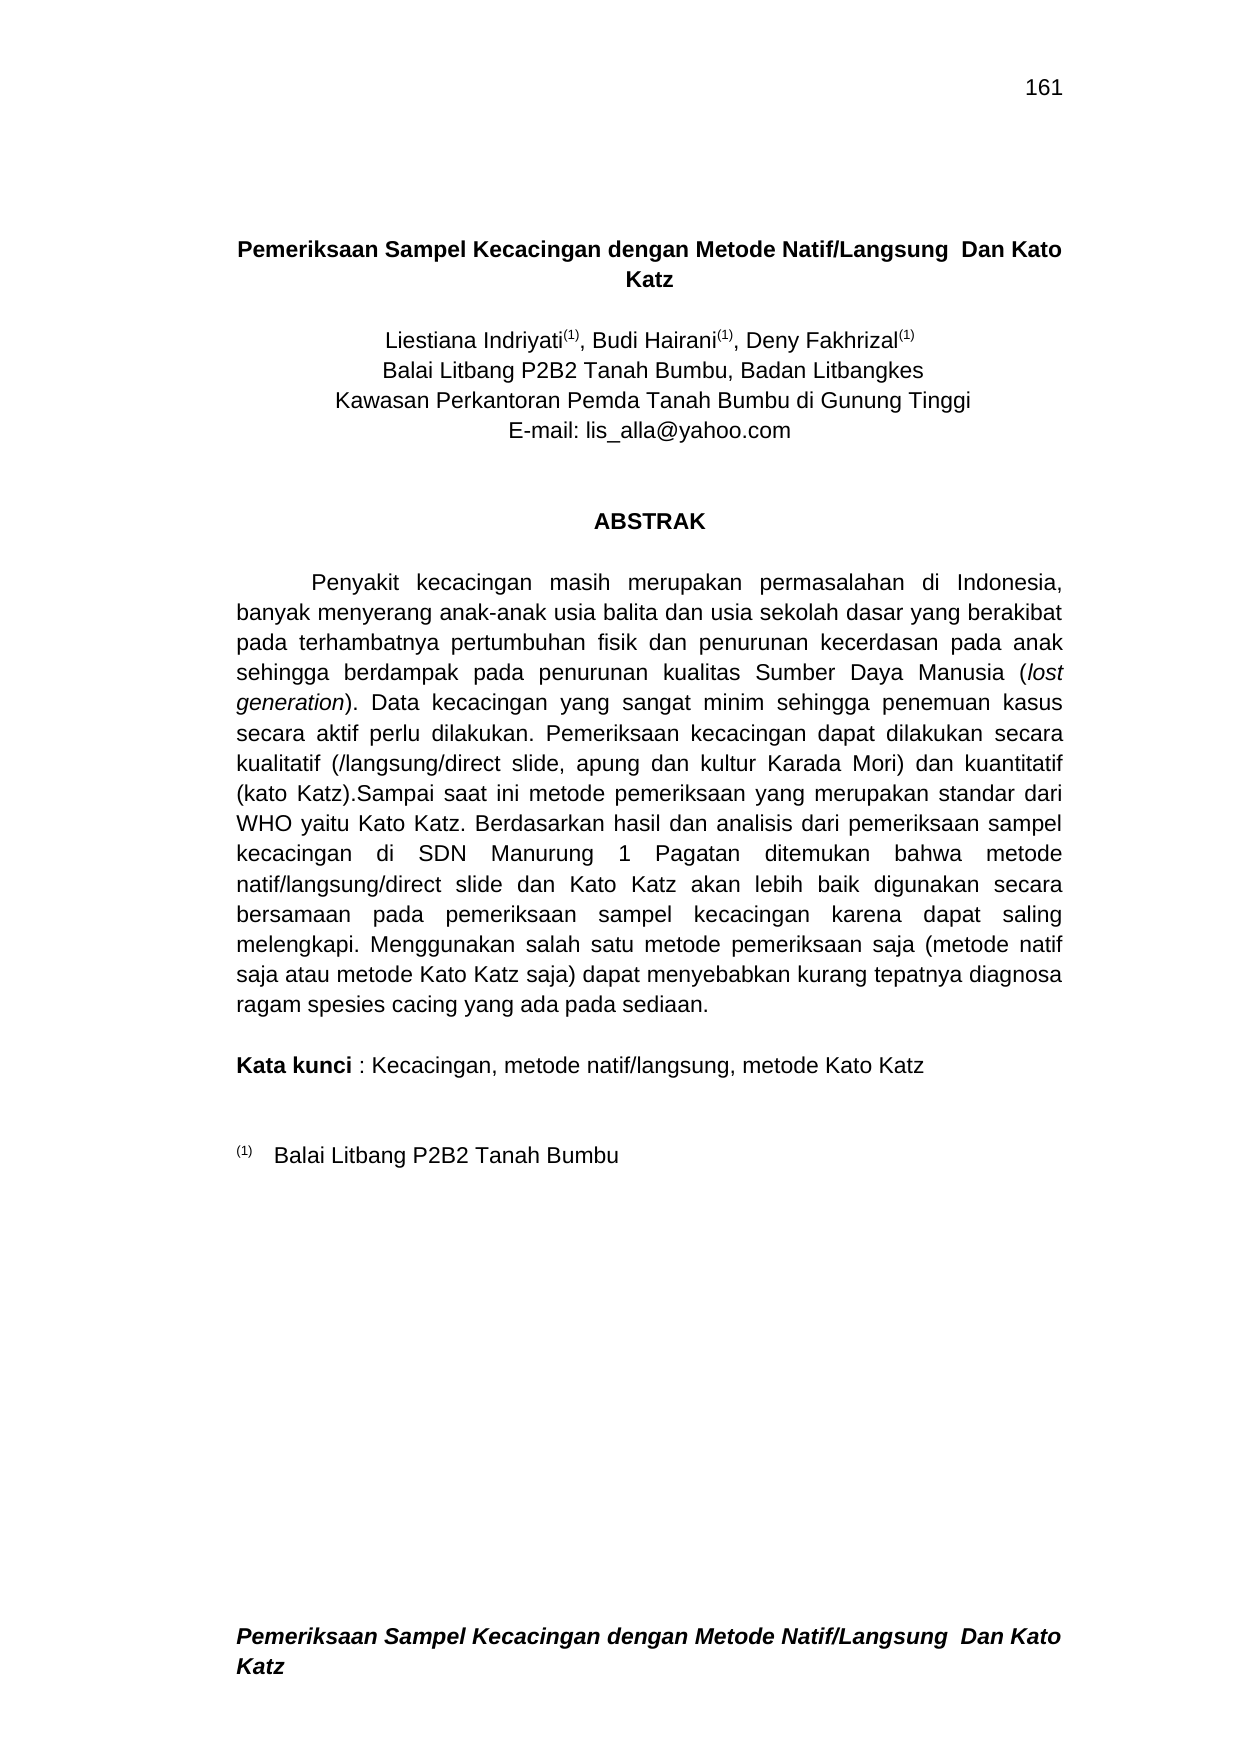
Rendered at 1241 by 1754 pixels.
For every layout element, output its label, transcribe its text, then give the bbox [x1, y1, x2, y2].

list Balai Litbang P2B2 Tanah Bumbu [236, 1142, 1063, 1169]
text ABSTRAK [236, 508, 1063, 534]
text Balai Litbang P2B2 Tanah Bumbu, Badan Litbangkes [236, 357, 1063, 383]
text Penyakit kecacingan masih merupakan permasalahan di Indonesia, banyak menyerang anak-anak usia balita dan usia sekolah dasar yang berakibat pada terhambatnya pertumbuhan fisik dan penurunan kecerdasan pada anak sehingga berdampak pada penurunan kualitas Sumber Daya Manusia (lost generation). Data kecacingan yang sangat minim sehingga penemuan kasus secara aktif perlu dilakukan. Pemeriksaan kecacingan dapat dilakukan secara kualitatif (/langsung/direct slide, apung dan kultur Karada Mori) dan kuantitatif (kato Katz).Sampai saat ini metode pemeriksaan yang merupakan standar dari WHO yaitu Kato Katz. Berdasarkan hasil dan analisis dari pemeriksaan sampel kecacingan di SDN Manurung 1 Pagatan ditemukan bahwa metode natif/langsung/direct slide dan Kato Katz akan lebih baik digunakan secara bersamaan pada pemeriksaan sampel kecacingan karena dapat saling melengkapi. Menggunakan salah satu metode pemeriksaan saja (metode natif saja atau metode Kato Katz saja) dapat menyebabkan kurang tepatnya diagnosa ragam spesies cacing yang ada pada sediaan. [236, 568, 1063, 1018]
text Kata kunci : Kecacingan, metode natif/langsung, metode Kato Katz [236, 1052, 1063, 1078]
text Liestiana Indriyati(1), Budi Hairani(1), Deny Fakhrizal(1) [236, 327, 1063, 353]
text Pemeriksaan Sampel Kecacingan dengan Metode Natif/Langsung Dan Kato Katz [236, 236, 1063, 293]
text Kawasan Perkantoran Pemda Tanah Bumbu di Gunung Tinggi [236, 387, 1063, 414]
text E-mail: lis_alla@yahoo.com [236, 417, 1063, 444]
